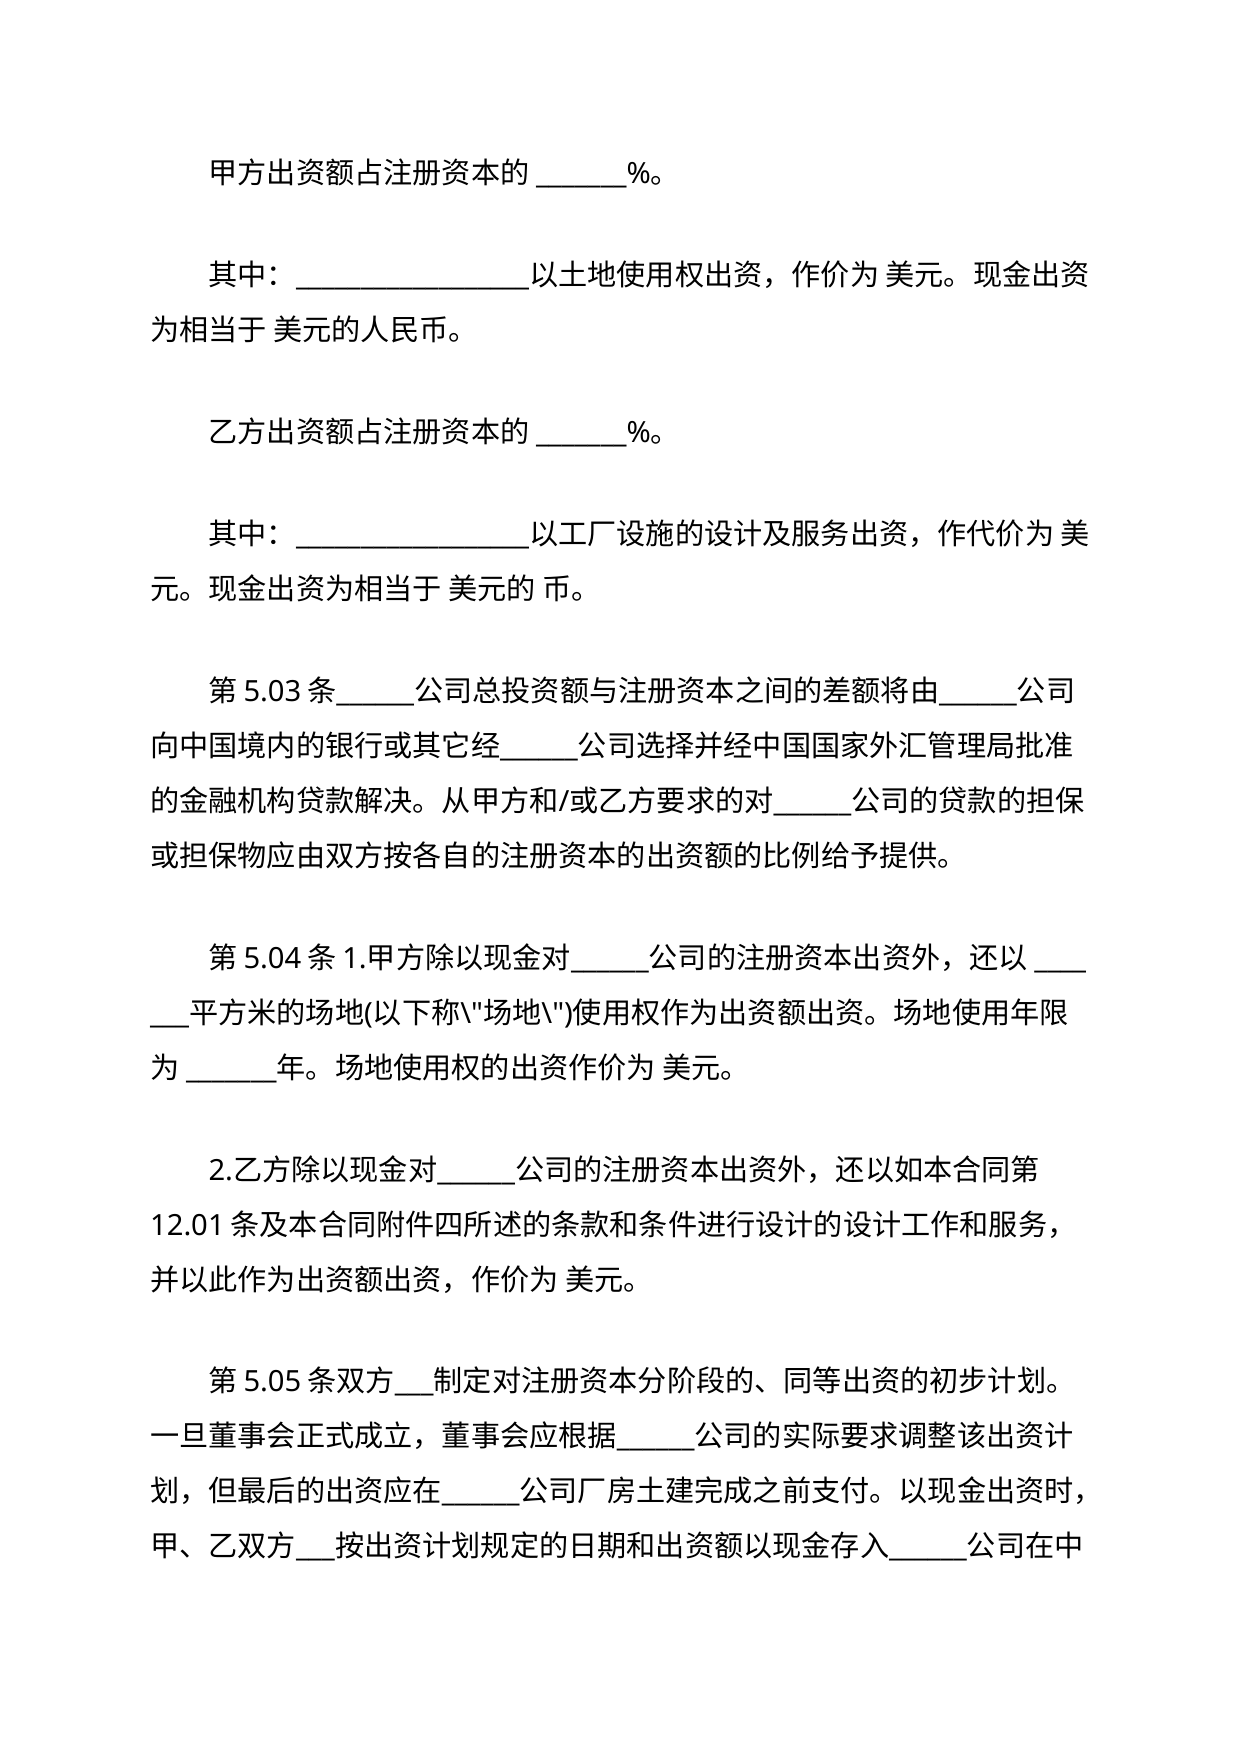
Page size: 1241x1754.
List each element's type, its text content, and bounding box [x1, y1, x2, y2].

text 其中：__________________以土地使用权出资，作价为 美元。现金出资为相当于 美元的人民币。 [150, 252, 1090, 349]
text 甲方出资额占注册资本的 _______%。 [150, 150, 1090, 192]
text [150, 1358, 1090, 1565]
text 乙方出资额占注册资本的 _______%。 [150, 409, 1090, 451]
text 其中：__________________以工厂设施的设计及服务出资，作代价为 美元。现金出资为相当于 美元的 币。 [150, 511, 1090, 608]
text 2.乙方除以现金对______公司的注册资本出资外，还以如本合同第12.01条及本合同附件四所述的条款和条件进行设计的设计工作和服务，并以此作为出资额出资，作价为 美元。 [150, 1146, 1090, 1298]
text 第5.03条______公司总投资额与注册资本之间的差额将由______公司向中国境内的银行或其它经______公司选择并经中国国家外汇管理局批准的金融机构贷款解决。从甲方和/或乙方要求的对______公司的贷款的担保或担保物应由双方按各自的注册资本的出资额的比例给予提供。 [150, 667, 1090, 875]
text 第5.04条1.甲方除以现金对______公司的注册资本出资外，还以 _______平方米的场地(以下称\"场地\")使用权作为出资额出资。场地使用年限为 _______年。场地使用权的出资作价为 美元。 [150, 934, 1090, 1087]
